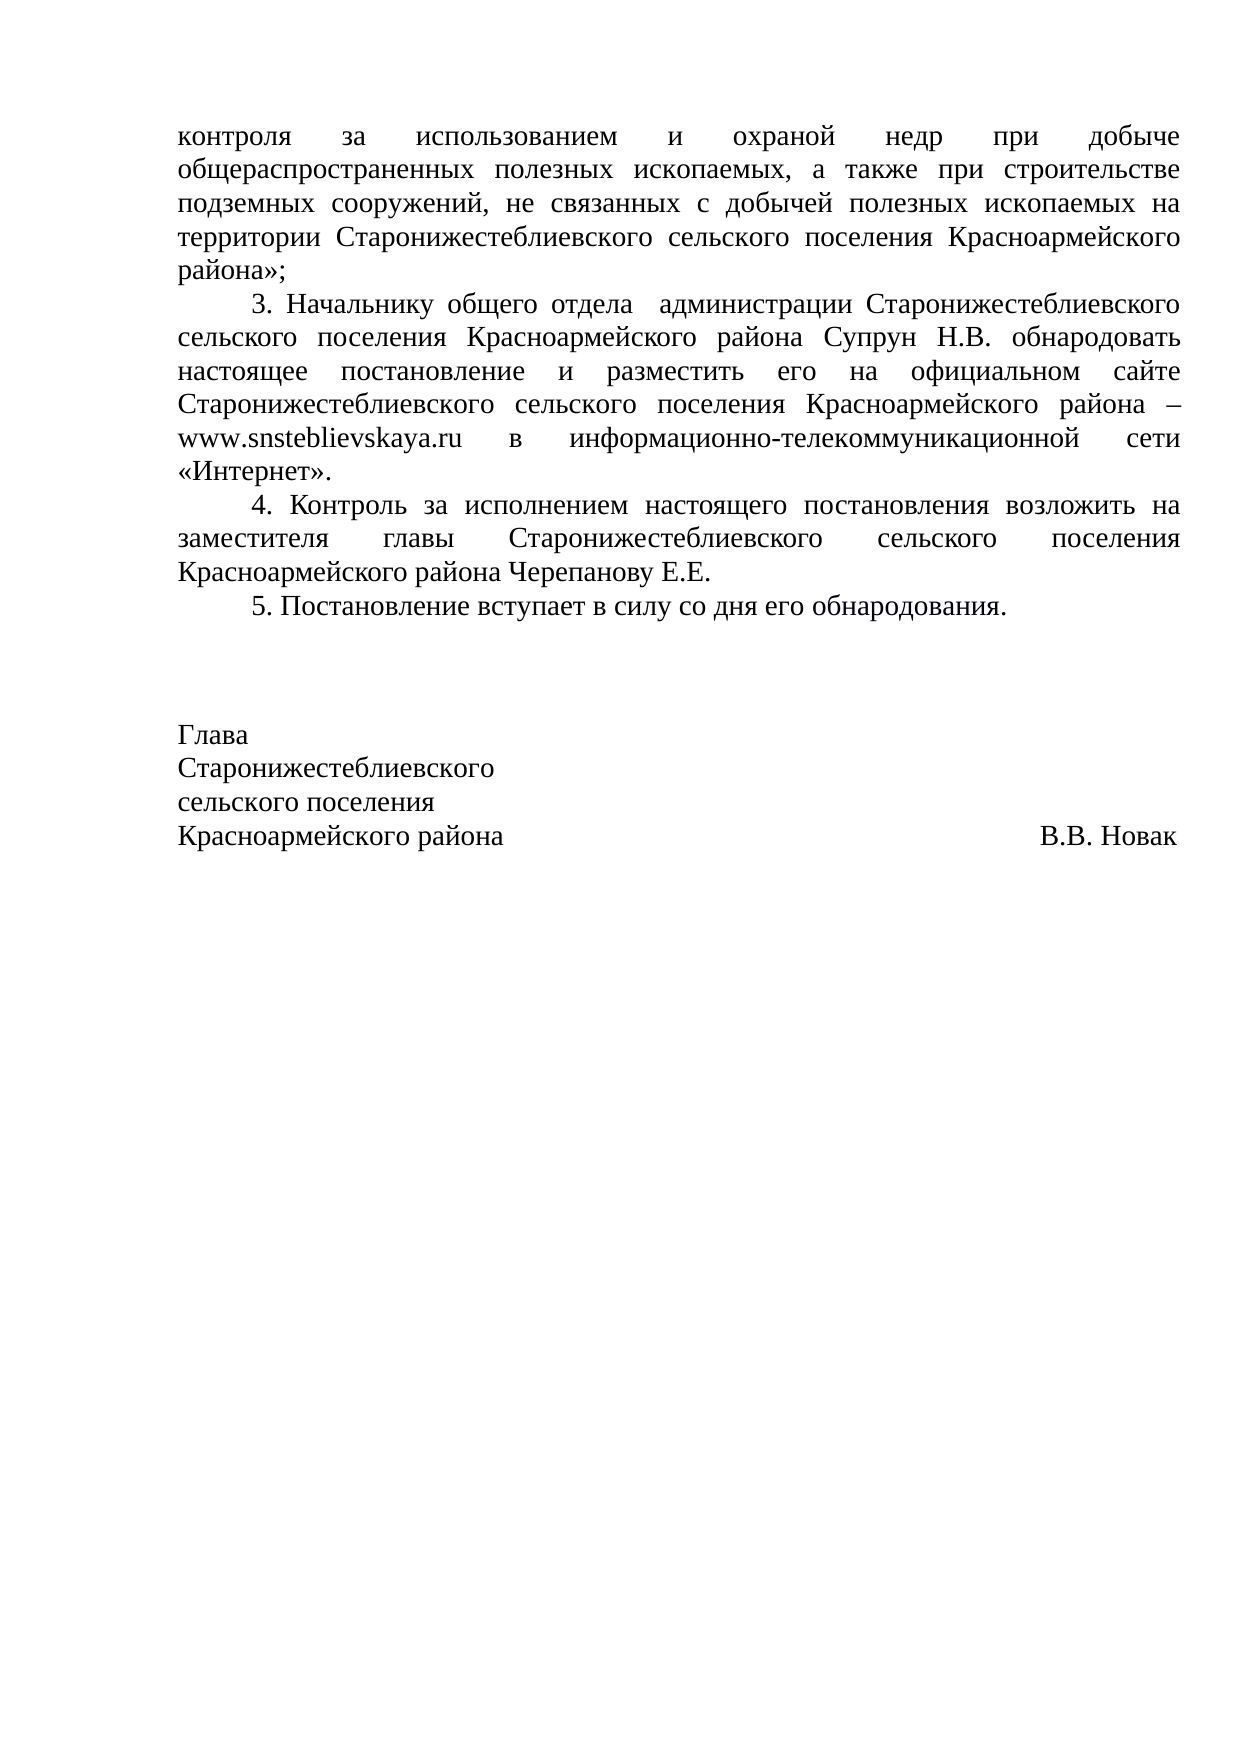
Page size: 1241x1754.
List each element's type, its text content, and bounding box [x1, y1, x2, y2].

text 4. Контроль за исполнением настоящего постановления возложить на заместителя главы Старонижестеблиевского сельского поселения Красноармейского района Черепанову Е.Е. [177, 487, 1181, 588]
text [177, 118, 1181, 286]
text сельского поселения [177, 784, 1181, 818]
text Красноармейского района В.В. Новак [177, 818, 1181, 851]
text Старонижестеблиевского [177, 751, 1181, 784]
text Глава [177, 717, 1181, 751]
text 3. Начальнику общего отдела администрации Старонижестеблиевского сельского поселения Красноармейского района Супрун Н.В. обнародовать настоящее постановление и разместить его на официальном сайте Старонижестеблиевского сельского поселения Красноармейского района – www.snsteblievskaya.ru в информационно-телекоммуникационной сети «Интернет». [177, 286, 1181, 487]
text 5. Постановление вступает в силу со дня его обнародования. [177, 588, 1181, 621]
